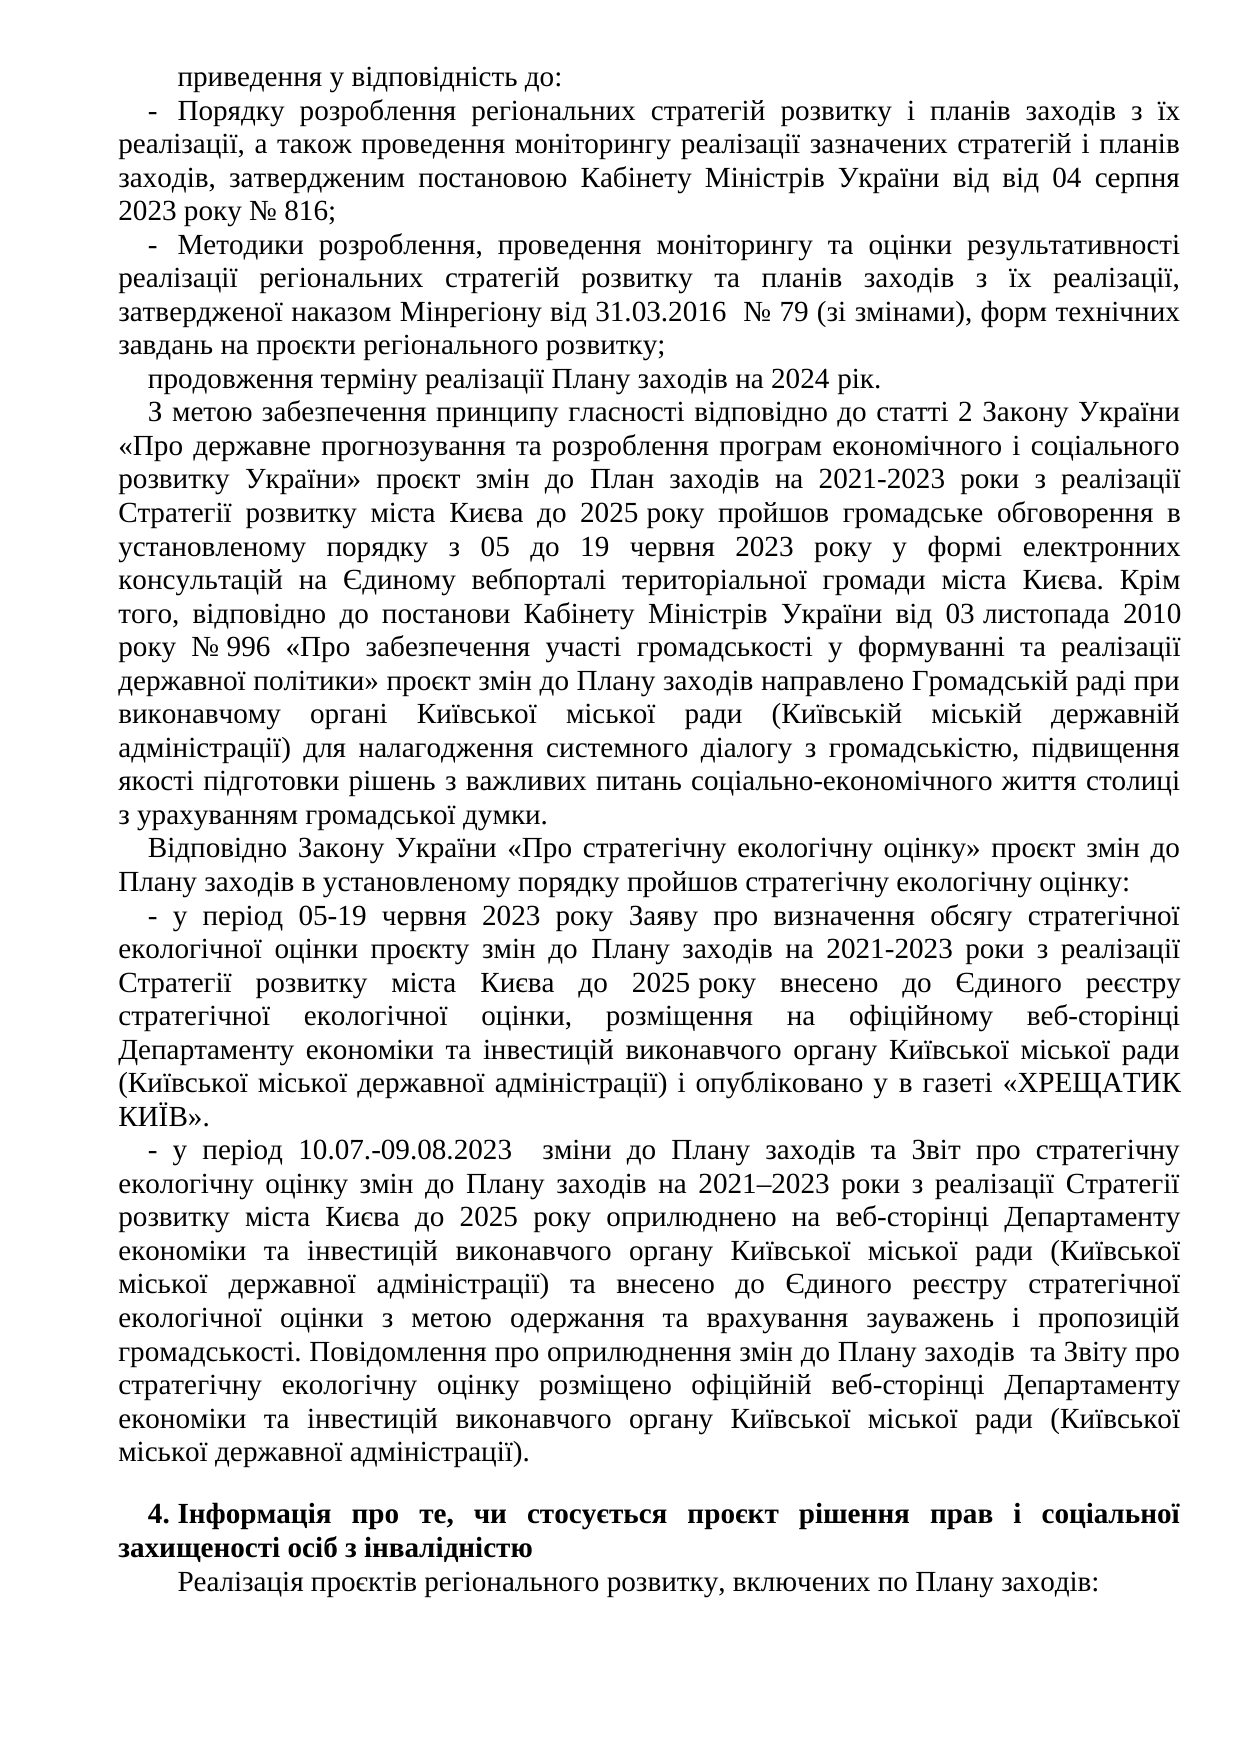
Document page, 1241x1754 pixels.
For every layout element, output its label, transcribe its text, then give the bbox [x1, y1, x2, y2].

text З метою забезпечення принципу гласності відповідно до статті 2 Закону України «Про державне прогнозування та розроблення програм економічного і соціального розвитку України» проєкт змін до План заходів на 2021-2023 роки з реалізації Стратегії розвитку міста Києва до 2025 року пройшов громадське обговорення в установленому порядку з 05 до 19 червня 2023 року у формі електронних консультацій на Єдиному вебпорталі територіальної громади міста Києва. Крім того, відповідно до постанови Кабінету Міністрів України від 03 листопада 2010 року № 996 «Про забезпечення участі громадськості у формуванні та реалізації державної політики» проєкт змін до Плану заходів направлено Громадській раді при виконавчому органі Київської міської ради (Київській міській державній адміністрації) для налагодження системного діалогу з громадськістю, підвищення якості підготовки рішень з важливих питань соціально-економічного життя столиці з урахуванням громадської думки. [118, 394, 1181, 831]
list приведення у відповідність до: [118, 59, 1181, 93]
list Інформація про те, чи стосується проєкт рішення прав і соціальної захищеності осіб з інвалідністю [118, 1497, 1181, 1564]
text - у період 10.07.-09.08.2023 зміни до Плану заходів та Звіт про стратегічну екологічну оцінку змін до Плану заходів на 2021–2023 роки з реалізації Стратегії розвитку міста Києва до 2025 року оприлюднено на веб-сторінці Департаменту економіки та інвестицій виконавчого органу Київської міської ради (Київської міської державної адміністрації) та внесено до Єдиного реєстру стратегічної екологічної оцінки з метою одержання та врахування зауважень і пропозицій громадськості. Повідомлення про оприлюднення змін до Плану заходів та Звіту про стратегічну екологічну оцінку розміщено офіційній веб-сторінці Департаменту економіки та інвестицій виконавчого органу Київської міської ради (Київської міської державної адміністрації). [118, 1132, 1181, 1468]
text Відповідно Закону України «Про стратегічну екологічну оцінку» проєкт змін до Плану заходів в установленому порядку пройшов стратегічну екологічну оцінку: [118, 831, 1181, 898]
list продовження терміну реалізації Плану заходів на 2024 рік. [118, 361, 1181, 394]
list Порядку розроблення регіональних стратегій розвитку і планів заходів з їх реалізації, а також проведення моніторингу реалізації зазначених стратегій і планів заходів, затвердженим постановою Кабінету Міністрів України від від 04 серпня 2023 року № 816; [118, 93, 1181, 227]
text - у період 05-19 червня 2023 року Заяву про визначення обсягу стратегічної екологічної оцінки проєкту змін до Плану заходів на 2021-2023 роки з реалізації Стратегії розвитку міста Києва до 2025 року внесено до Єдиного реєстру стратегічної екологічної оцінки, розміщення на офіційному веб-сторінці Департаменту економіки та інвестицій виконавчого органу Київської міської ради (Київської міської державної адміністрації) і опубліковано у в газеті «ХРЕЩАТИК КИЇВ». [118, 898, 1181, 1132]
list Методики розроблення, проведення моніторингу та оцінки результативності реалізації регіональних стратегій розвитку та планів заходів з їх реалізації, затвердженої наказом Мінрегіону від 31.03.2016 № 79 (зі змінами), форм технічних завдань на проєкти регіонального розвитку; [118, 227, 1181, 361]
text Реалізація проєктів регіонального розвитку, включених по Плану заходів: [118, 1564, 1181, 1597]
